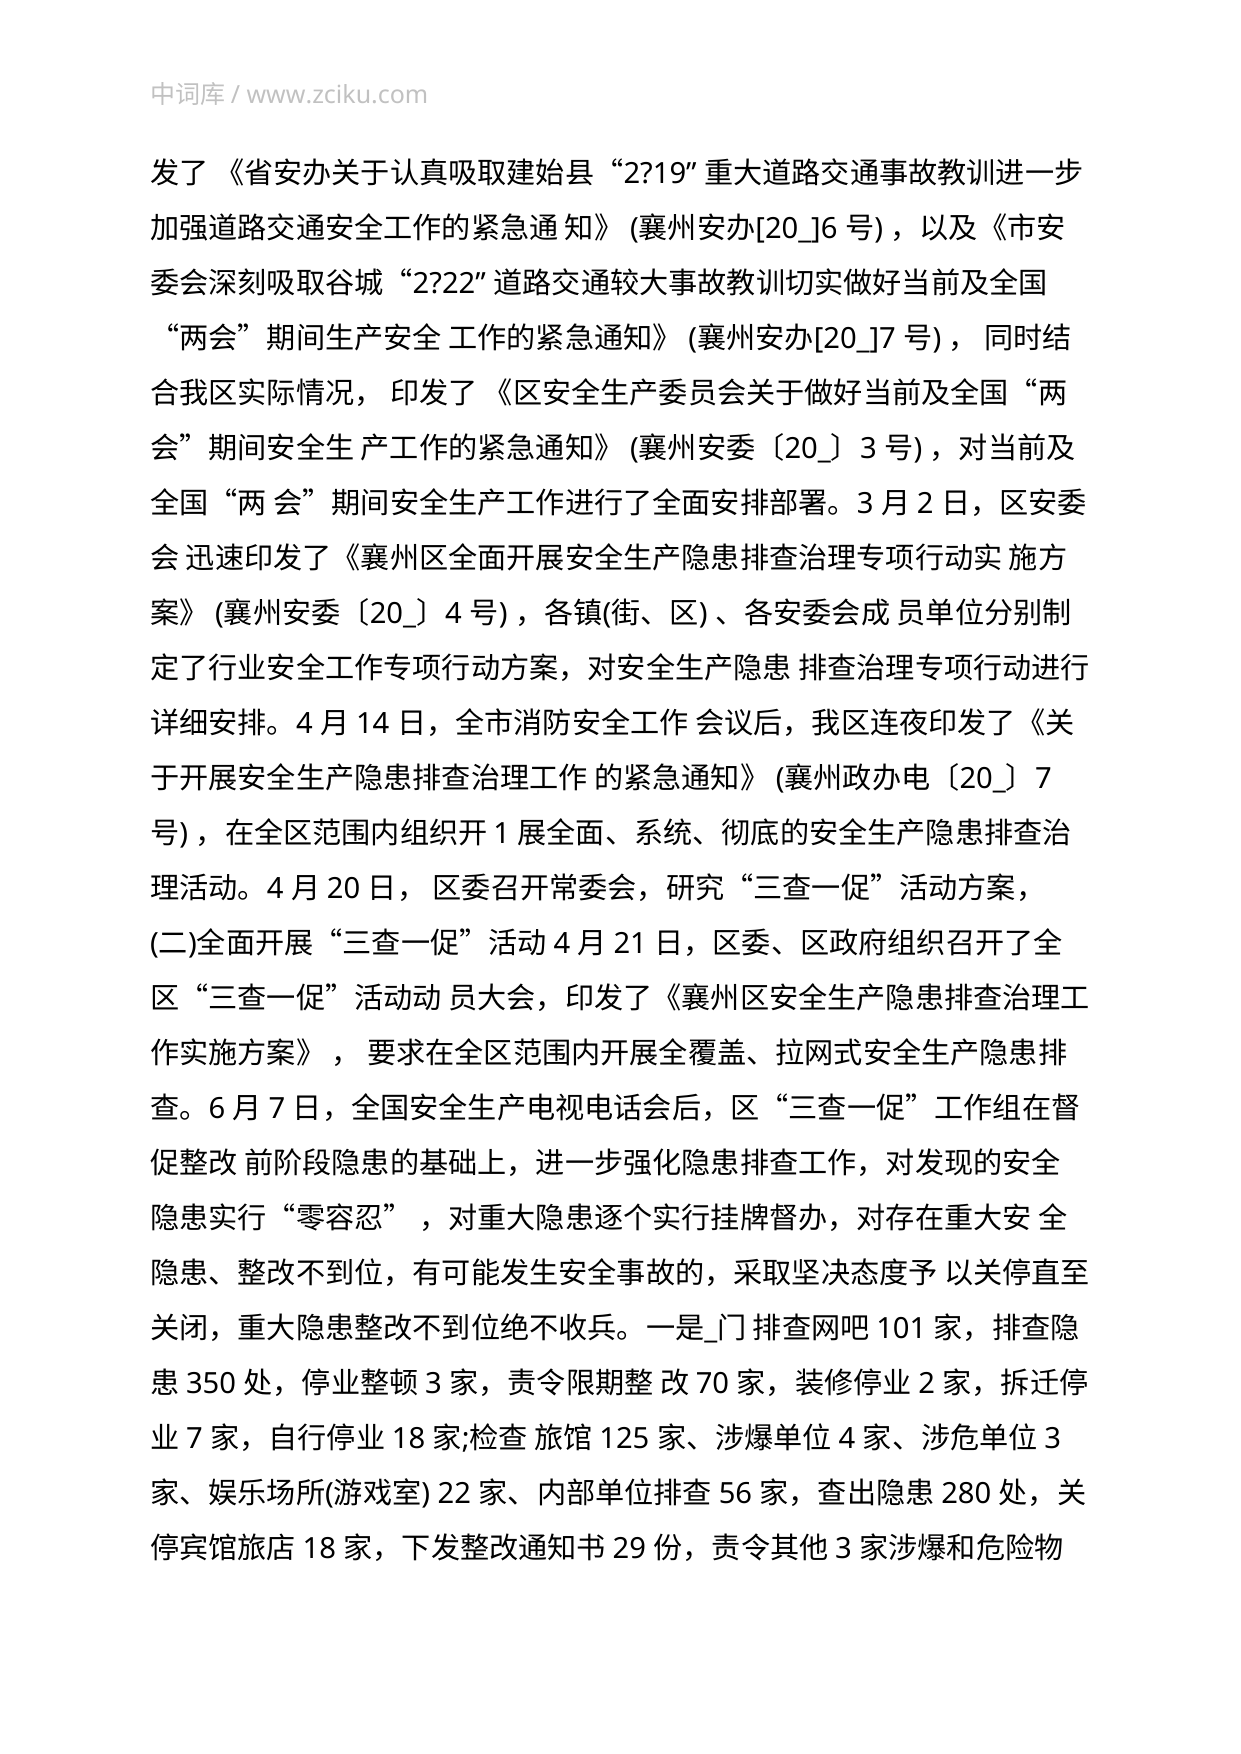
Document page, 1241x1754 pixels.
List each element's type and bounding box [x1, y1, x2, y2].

text [150, 150, 1090, 1567]
